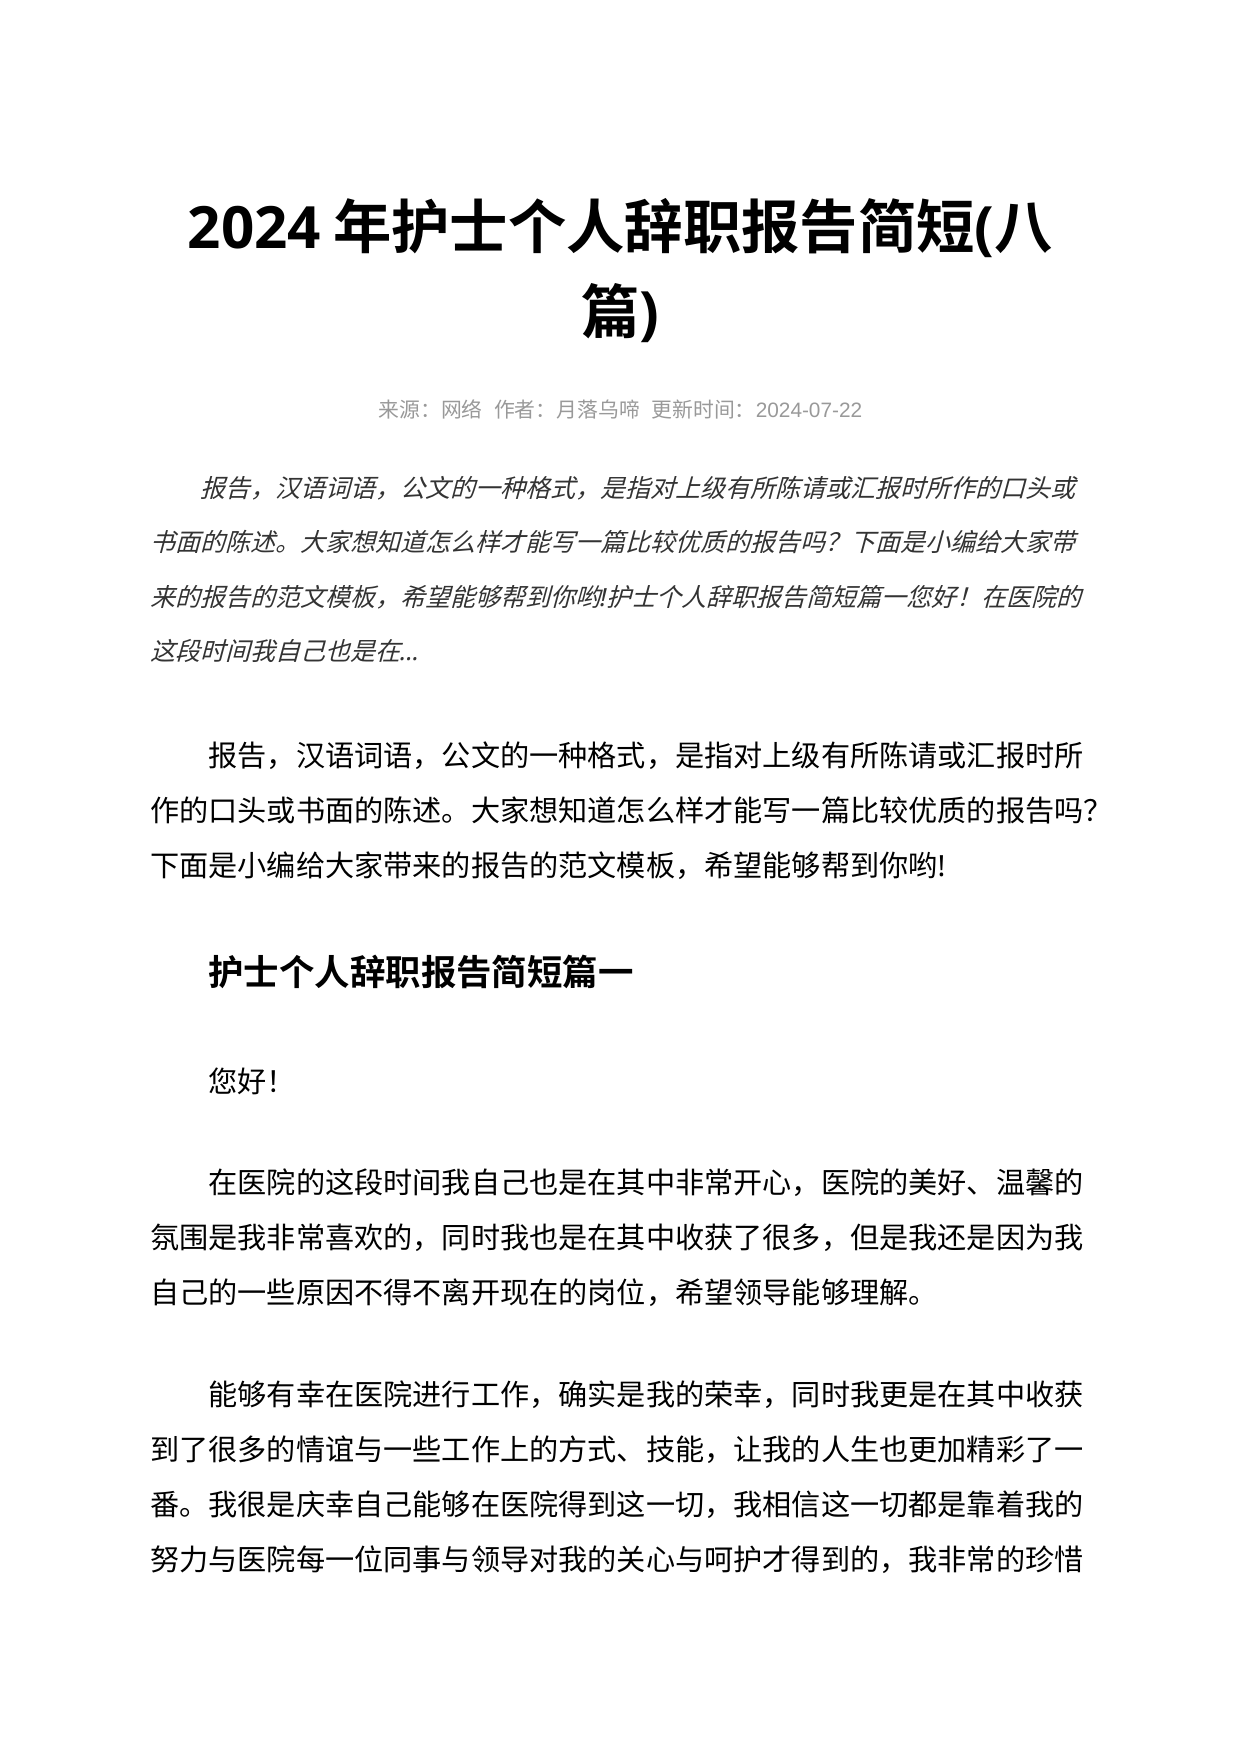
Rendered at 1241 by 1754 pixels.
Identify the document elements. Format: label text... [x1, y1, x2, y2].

text 报告，汉语词语，公文的一种格式，是指对上级有所陈请或汇报时所作的口头或书面的陈述。大家想知道怎么样才能写一篇比较优质的报告吗？下面是小编给大家带来的报告的范文模板，希望能够帮到你哟!护士个人辞职报告简短篇一您好！在医院的这段时间我自己也是在... [150, 468, 1090, 668]
text 报告，汉语词语，公文的一种格式，是指对上级有所陈请或汇报时所作的口头或书面的陈述。大家想知道怎么样才能写一篇比较优质的报告吗？下面是小编给大家带来的报告的范文模板，希望能够帮到你哟! [150, 733, 1090, 885]
text 来源：网络 作者：月落乌啼 更新时间：2024-07-22 [150, 398, 1090, 422]
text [150, 1371, 1090, 1578]
text 在医院的这段时间我自己也是在其中非常开心，医院的美好、温馨的氛围是我非常喜欢的，同时我也是在其中收获了很多，但是我还是因为我自己的一些原因不得不离开现在的岗位，希望领导能够理解。 [150, 1160, 1090, 1312]
text 护士个人辞职报告简短篇一 [150, 945, 1090, 996]
text 您好！ [150, 1058, 1090, 1100]
subtitle 2024年护士个人辞职报告简短(八篇) [150, 181, 1090, 351]
